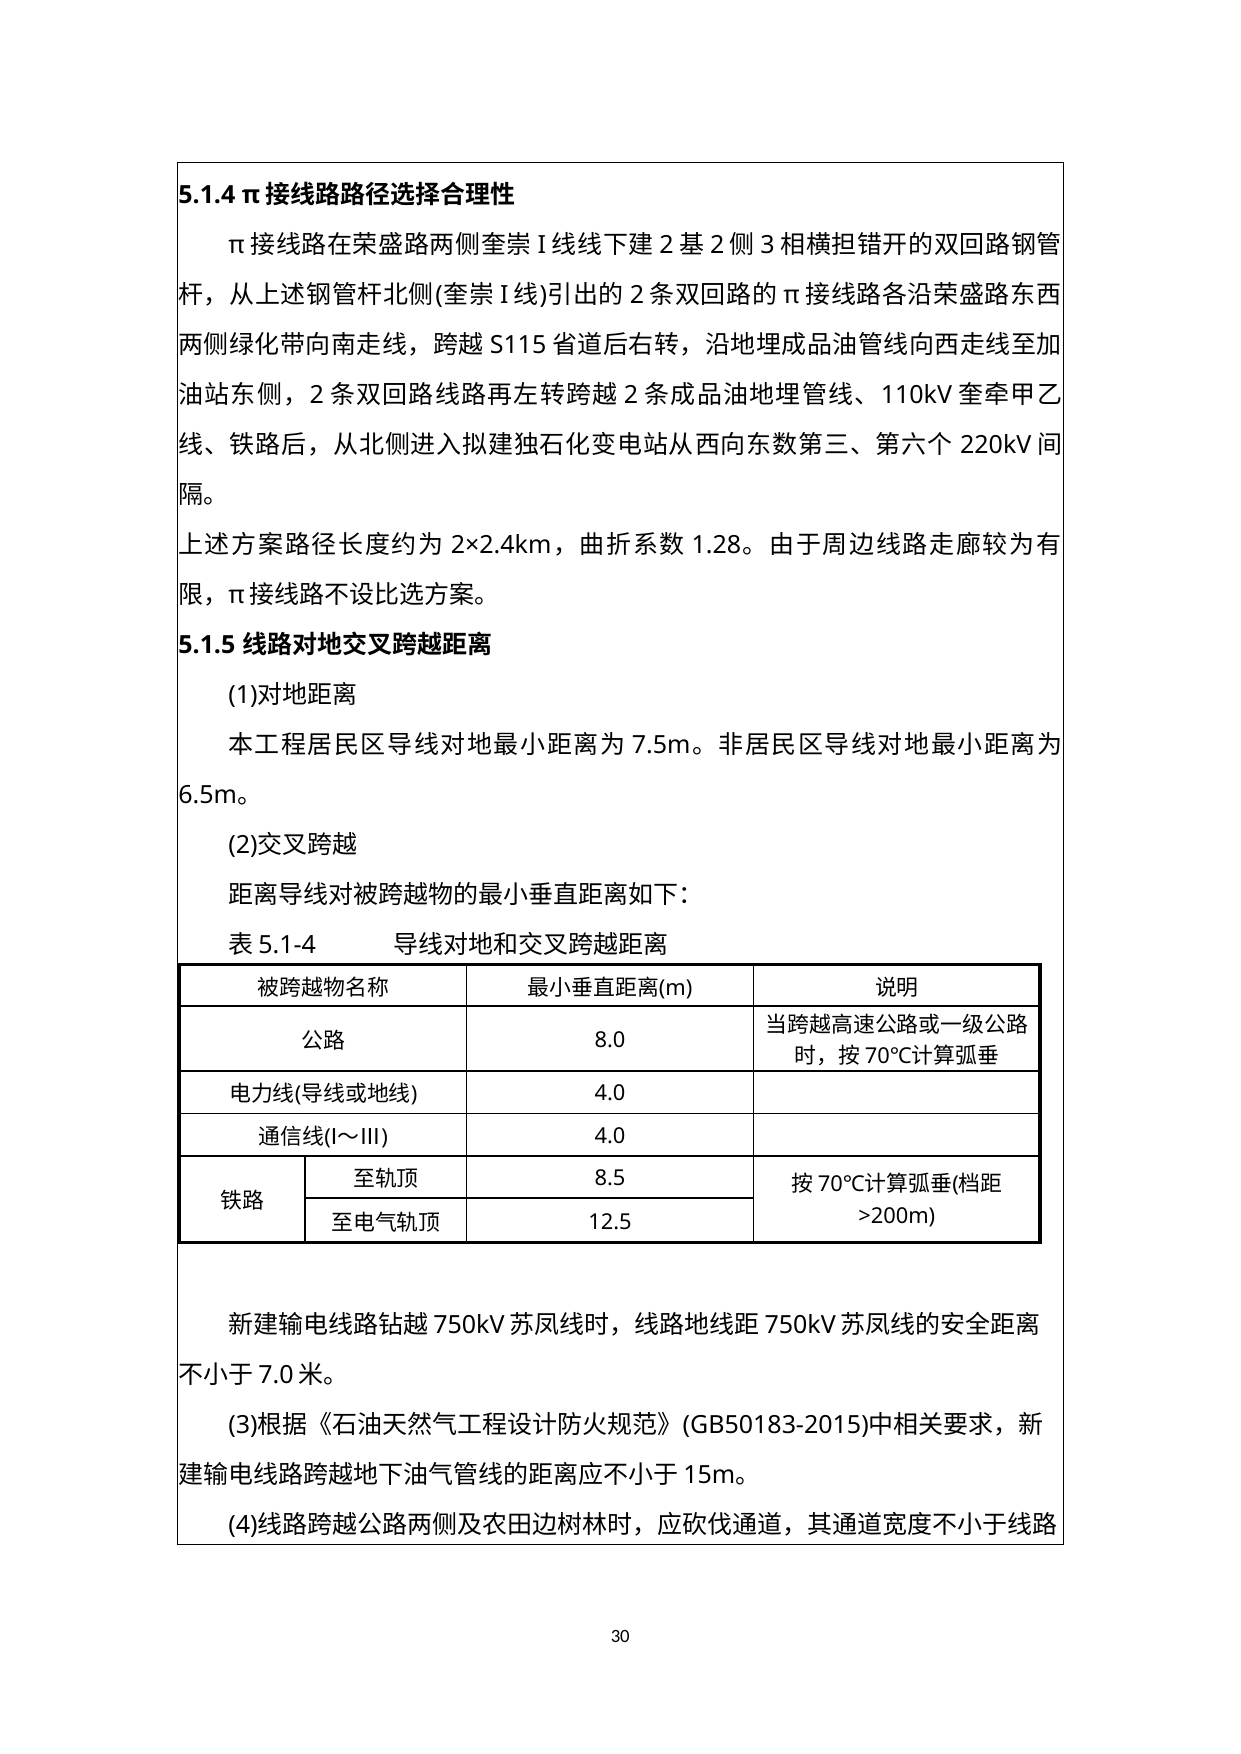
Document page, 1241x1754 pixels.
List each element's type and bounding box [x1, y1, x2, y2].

table_header [178, 163, 1063, 1544]
